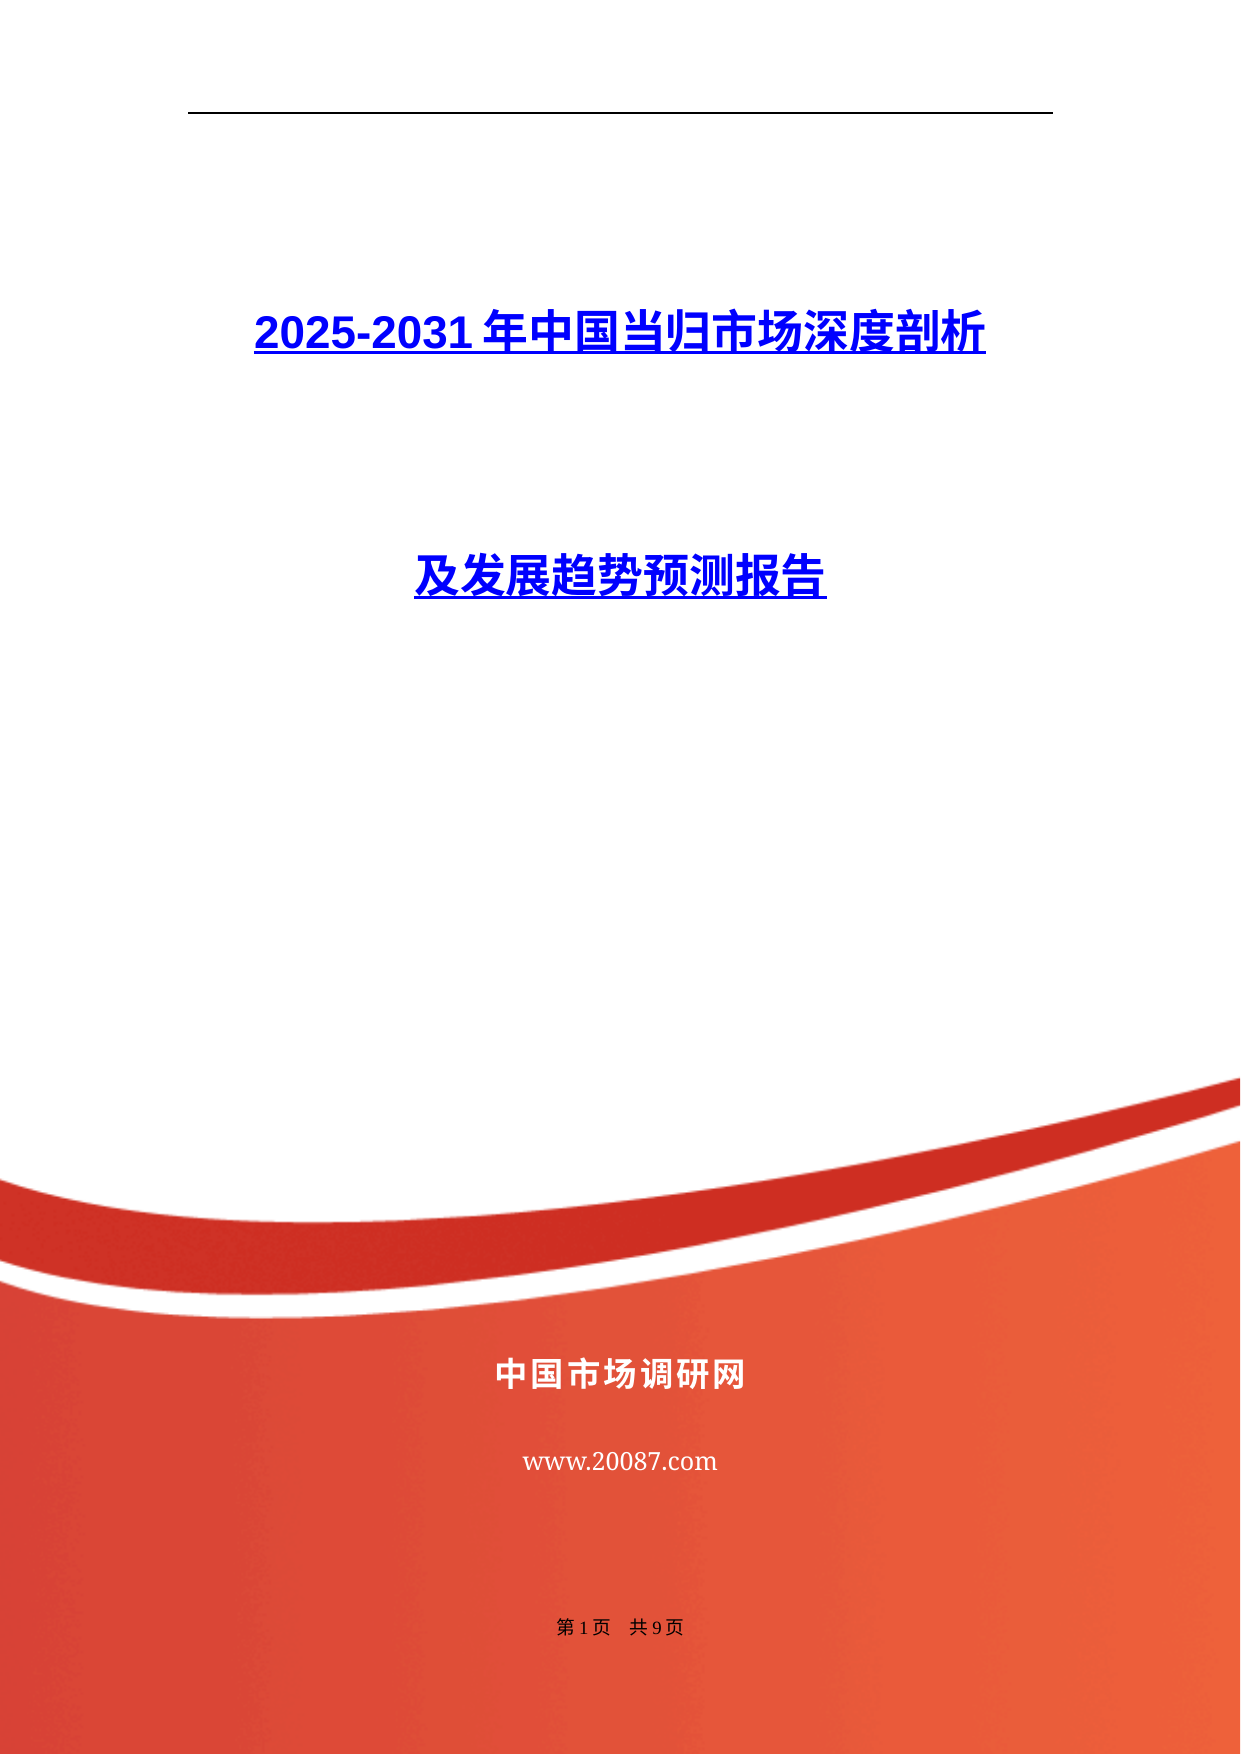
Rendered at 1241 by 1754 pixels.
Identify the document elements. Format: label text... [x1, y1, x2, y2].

table_header 2025-2031年中国当归市场深度剖析及发展趋势预测报告 [188, 207, 1053, 773]
picture [0, 1006, 1241, 1754]
subtitle 中国市场调研网 [187, 1339, 1053, 1404]
text www.20087.com [187, 1428, 1053, 1493]
